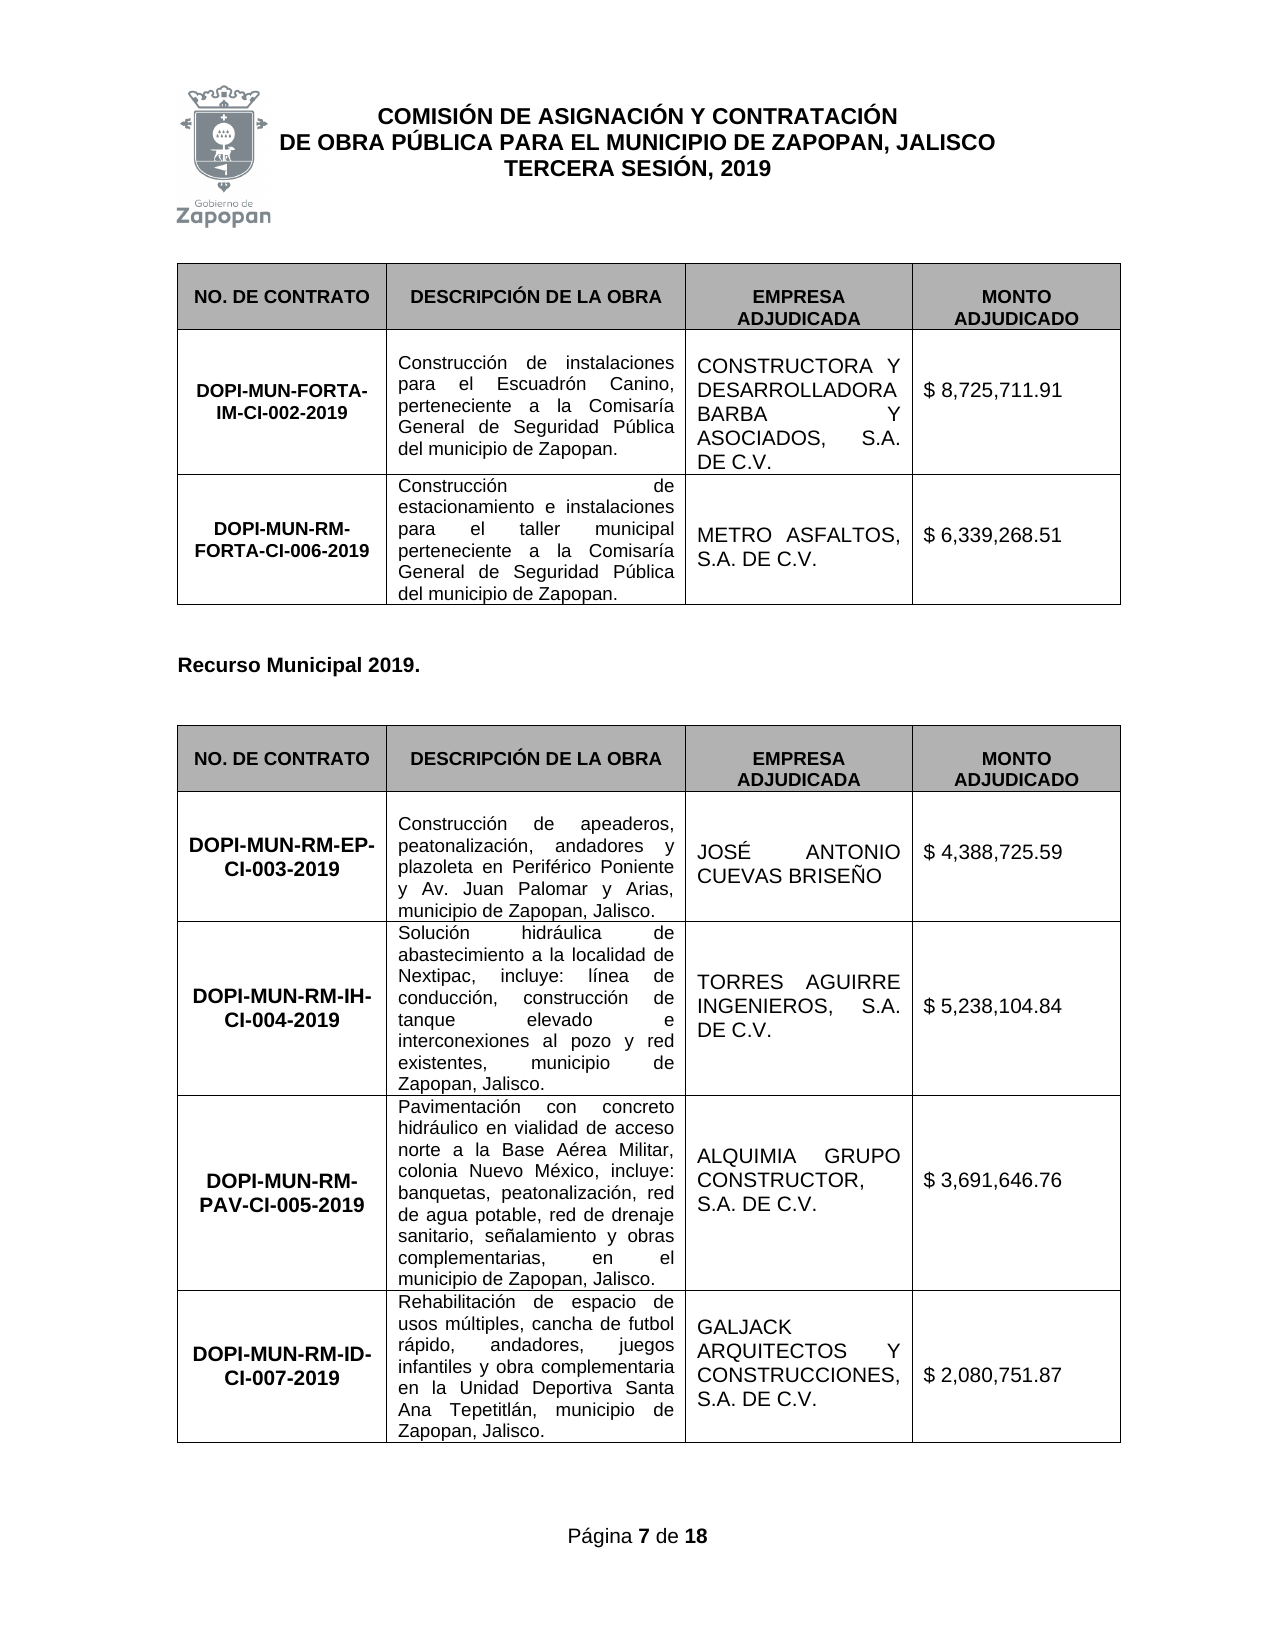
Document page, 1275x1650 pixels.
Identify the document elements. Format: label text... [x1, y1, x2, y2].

table_cell DOPI-MUN-FORTA-IM-CI-002-2019 [178, 330, 386, 474]
table_header NO. DE CONTRATO [178, 726, 386, 791]
table_cell DOPI-MUN-RM-IH-CI-004-2019 [178, 922, 386, 1094]
table_cell Construcción de estacionamiento e instalaciones para el taller municipal perteneciente a la Comisaría General de Seguridad Pública del municipio de Zapopan. [387, 475, 685, 604]
table_header EMPRESA ADJUDICADA [686, 726, 912, 791]
table_header NO. DE CONTRATO [178, 264, 386, 329]
table_cell Construcción de instalaciones para el Escuadrón Canino, perteneciente a la Comisaría General de Seguridad Pública del municipio de Zapopan. [387, 330, 685, 474]
table_cell $ 3,691,646.76 [913, 1096, 1120, 1290]
table_cell DOPI-MUN-RM-EP-CI-003-2019 [178, 792, 386, 921]
table_cell $ 5,238,104.84 [913, 922, 1120, 1094]
table_cell TORRES AGUIRRE INGENIEROS, S.A. DE C.V. [686, 922, 912, 1094]
table_cell GALJACK ARQUITECTOS Y CONSTRUCCIONES, S.A. DE C.V. [686, 1291, 912, 1442]
table_cell Construcción de apeaderos, peatonalización, andadores y plazoleta en Periférico Poniente y Av. Juan Palomar y Arias, municipio de Zapopan, Jalisco. [387, 792, 685, 921]
table_cell METRO ASFALTOS, S.A. DE C.V. [686, 475, 912, 604]
table_header MONTO ADJUDICADO [913, 726, 1120, 791]
table_cell Pavimentación con concreto hidráulico en vialidad de acceso norte a la Base Aérea Militar, colonia Nuevo México, incluye: banquetas, peatonalización, red de agua potable, red de drenaje sanitario, señalamiento y obras complementarias, en el municipio de Zapopan, Jalisco. [387, 1096, 685, 1290]
table_header EMPRESA ADJUDICADA [686, 264, 912, 329]
table_cell $ 4,388,725.59 [913, 792, 1120, 921]
table_cell $ 8,725,711.91 [913, 330, 1120, 474]
table_cell JOSÉ ANTONIO CUEVAS BRISEÑO [686, 792, 912, 921]
table_cell Rehabilitación de espacio de usos múltiples, cancha de futbol rápido, andadores, juegos infantiles y obra complementaria en la Unidad Deportiva Santa Ana Tepetitlán, municipio de Zapopan, Jalisco. [387, 1291, 685, 1442]
table_header DESCRIPCIÓN DE LA OBRA [387, 726, 685, 791]
table_cell DOPI-MUN-RM-PAV-CI-005-2019 [178, 1096, 386, 1290]
table_cell $ 2,080,751.87 [913, 1291, 1120, 1442]
table_cell $ 6,339,268.51 [913, 475, 1120, 604]
picture [176, 85, 271, 228]
table_cell ALQUIMIA GRUPO CONSTRUCTOR, S.A. DE C.V. [686, 1096, 912, 1290]
table_cell DOPI-MUN-RM-FORTA-CI-006-2019 [178, 475, 386, 604]
table_cell CONSTRUCTORA Y DESARROLLADORA BARBA Y ASOCIADOS, S.A. DE C.V. [686, 330, 912, 474]
table_cell DOPI-MUN-RM-ID-CI-007-2019 [178, 1291, 386, 1442]
table_cell Solución hidráulica de abastecimiento a la localidad de Nextipac, incluye: línea de conducción, construcción de tanque elevado e interconexiones al pozo y red existentes, municipio de Zapopan, Jalisco. [387, 922, 685, 1094]
text Recurso Municipal 2019. [177, 653, 1098, 677]
table_header MONTO ADJUDICADO [913, 264, 1120, 329]
table_header DESCRIPCIÓN DE LA OBRA [387, 264, 685, 329]
